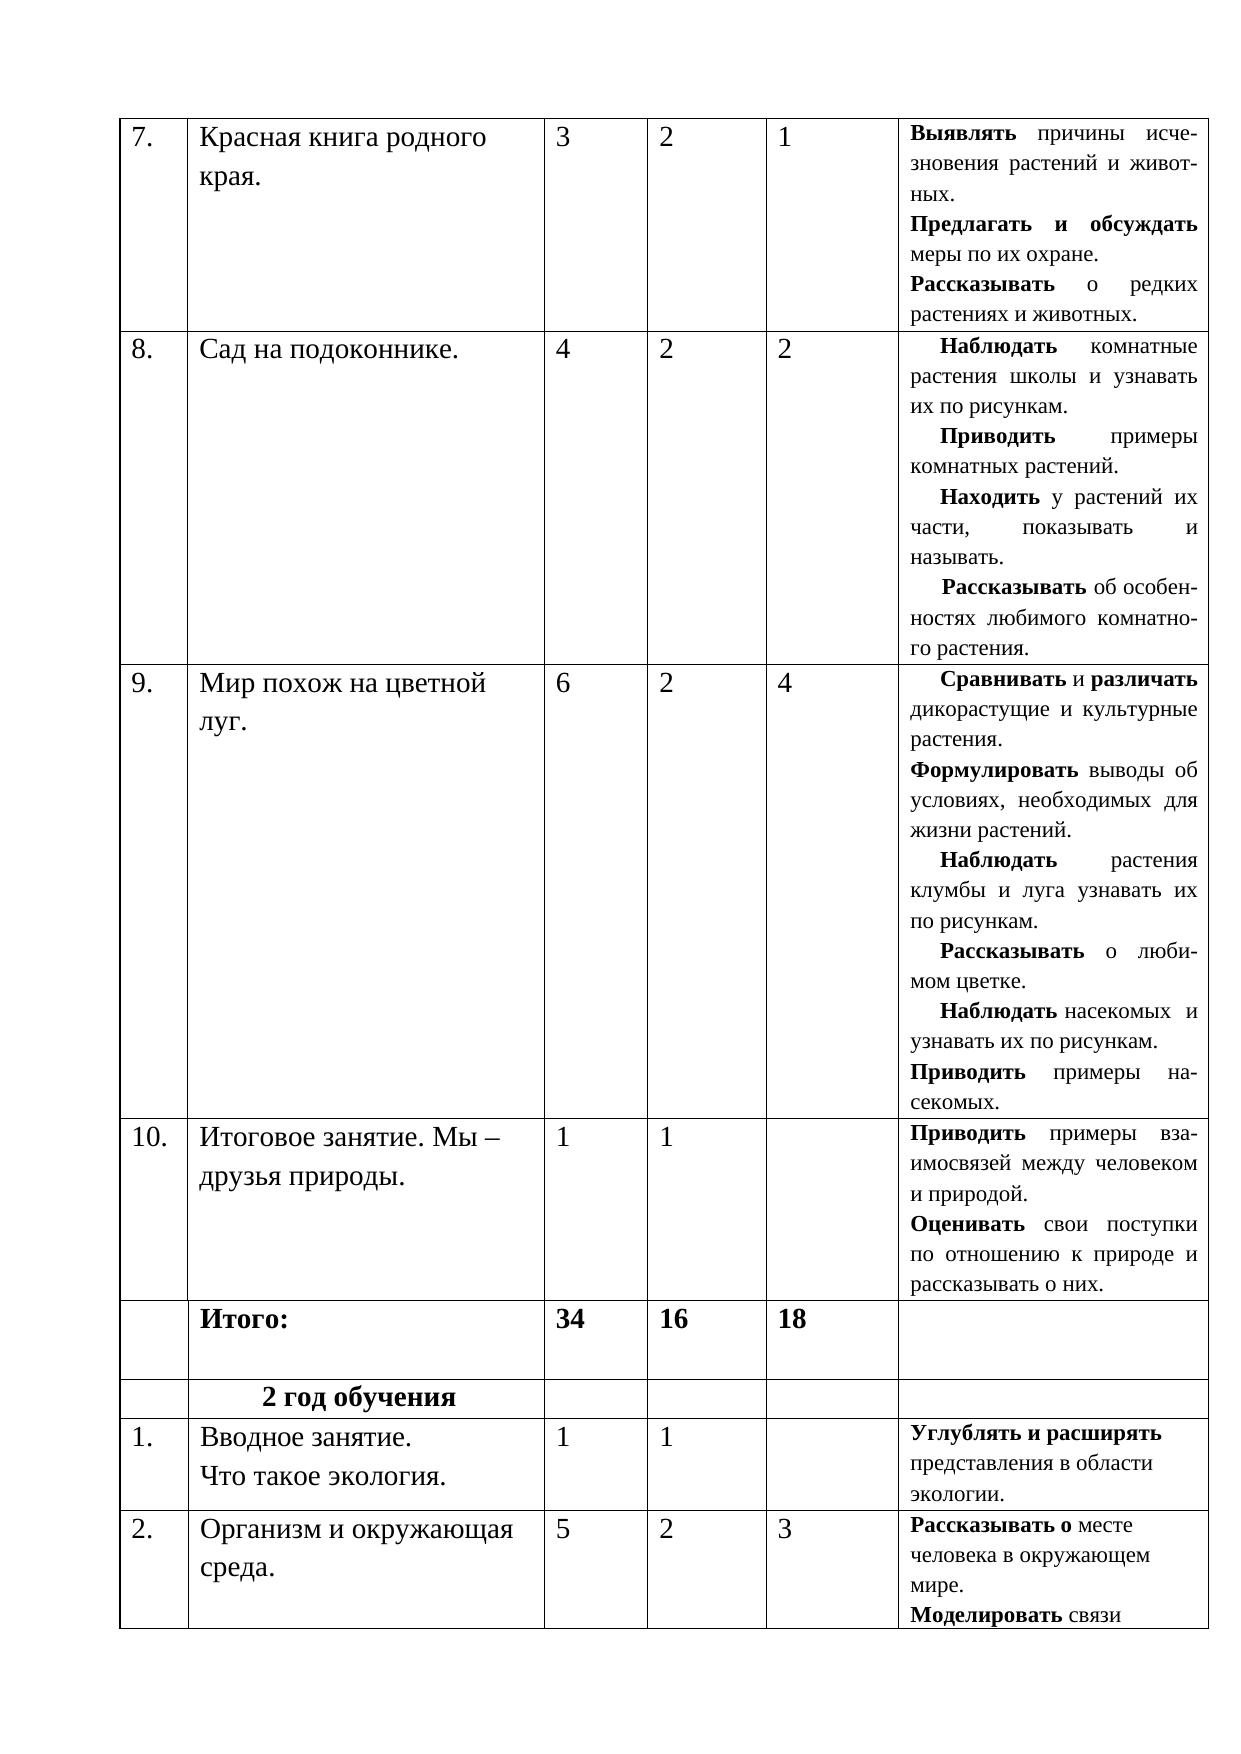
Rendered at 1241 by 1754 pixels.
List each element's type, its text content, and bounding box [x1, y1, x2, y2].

table_cell Сравнивать и различать дикорастущие и культурные растения. Формулировать выводы об условиях, необходимых для жизни растений. Наблюдать растения клумбы и луга узнавать их по рисункам. Рассказывать о люби-мом цветке. Наблюдать насекомых и узнавать их по рисункам. Приводить примеры на-секомых. [899, 665, 1208, 1118]
table_cell Приводить примеры вза-имосвязей между человеком и природой. Оценивать свои поступки по отношению к природе и рассказывать о них. [899, 1119, 1208, 1300]
table_cell 6 [545, 665, 647, 1118]
table_cell Итоговое занятие. Мы – друзья природы. [188, 1119, 544, 1300]
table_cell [899, 1511, 1208, 1628]
table_cell [648, 1380, 766, 1418]
table_cell 2 [648, 119, 766, 331]
table_cell 1. [121, 1419, 188, 1510]
table_cell 3 [545, 119, 647, 331]
table_cell 34 [545, 1301, 647, 1378]
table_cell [189, 1511, 544, 1628]
table_cell 10. [121, 1119, 187, 1300]
table_cell [121, 1301, 188, 1378]
table_cell [545, 1380, 647, 1418]
table_cell [767, 1419, 898, 1510]
table_cell 4 [767, 665, 898, 1118]
table_cell Итого: [189, 1301, 544, 1378]
table_cell 1 [545, 1119, 647, 1300]
table_cell 1 [648, 1119, 766, 1300]
table_cell Углублять и расширять представления в области экологии. [899, 1419, 1208, 1510]
table_cell Сад на подоконнике. [188, 332, 544, 664]
table_cell 8. [121, 332, 187, 664]
table_cell Наблюдать комнатные растения школы и узнавать их по рисункам. Приводить примеры комнатных растений. Находить у растений их части, показывать и называть. Рассказывать об особен-ностях любимого комнатно-го растения. [899, 332, 1208, 664]
table_cell 7. [121, 119, 187, 331]
table_cell [899, 1301, 1208, 1378]
table_cell [121, 1380, 188, 1418]
table_cell 1 [545, 1419, 647, 1510]
table_cell 1 [648, 1419, 766, 1510]
table_cell 16 [648, 1301, 766, 1378]
table_cell 2 [648, 1511, 766, 1628]
table_cell 2 год обучения [189, 1380, 544, 1418]
table_cell Вводное занятие. Что такое экология. [189, 1419, 544, 1510]
table_cell Красная книга родного края. [188, 119, 544, 331]
table_cell 4 [545, 332, 647, 664]
table_cell 2 [648, 665, 766, 1118]
table_cell 3 [767, 1511, 898, 1628]
table_cell [767, 1380, 898, 1418]
table_cell 5 [545, 1511, 647, 1628]
table_cell 9. [121, 665, 187, 1118]
table_cell Мир похож на цветной луг. [188, 665, 544, 1118]
table_cell 2 [767, 332, 898, 664]
table_cell [767, 1119, 898, 1300]
table_cell 1 [767, 119, 898, 331]
table_cell Выявлять причины исче-зновения растений и живот-ных. Предлагать и обсуждать меры по их охране. Рассказывать о редких растениях и животных. [899, 119, 1208, 331]
table_cell [899, 1380, 1208, 1418]
table_cell 2 [648, 332, 766, 664]
table_cell 18 [767, 1301, 898, 1378]
table_cell 2. [121, 1511, 188, 1628]
